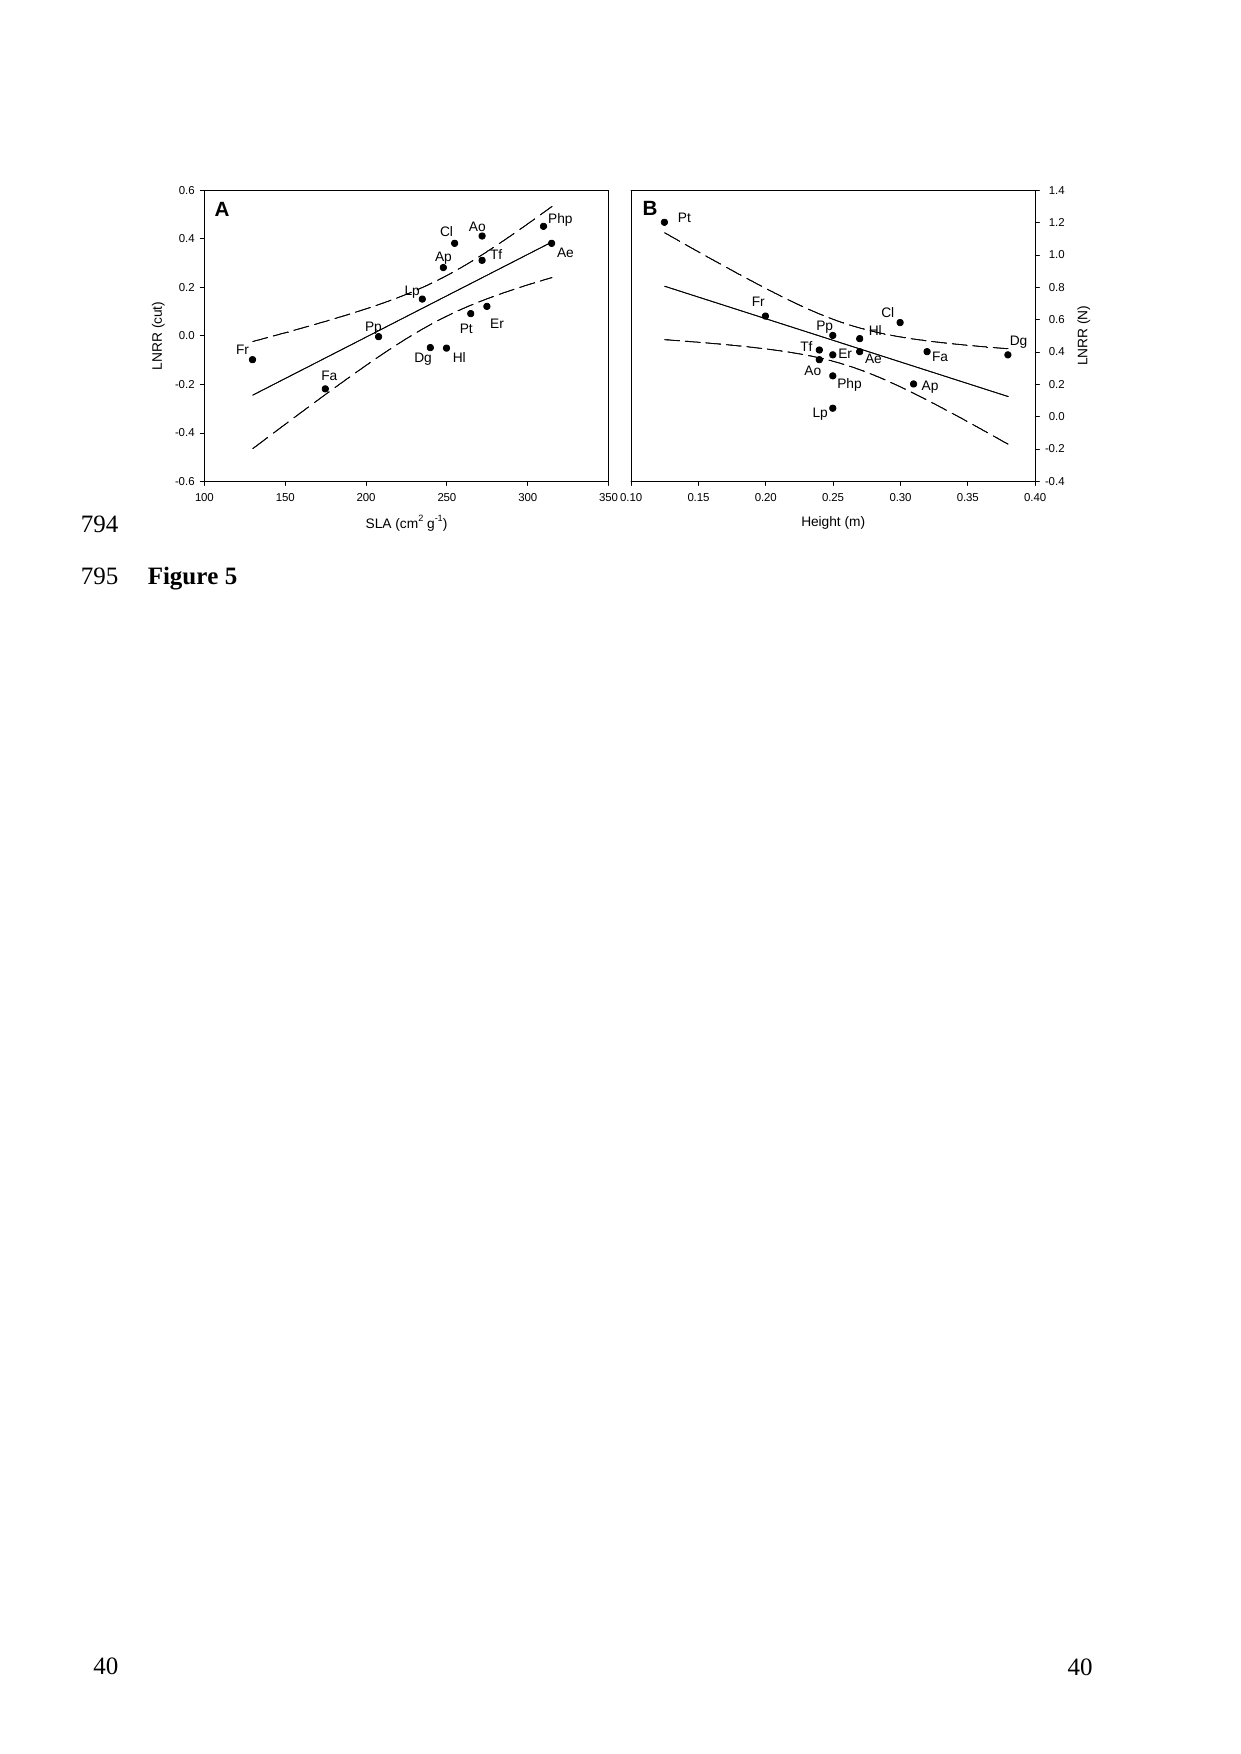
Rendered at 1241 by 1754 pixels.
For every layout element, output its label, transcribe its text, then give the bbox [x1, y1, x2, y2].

text Figure 5 [148, 148, 1093, 590]
